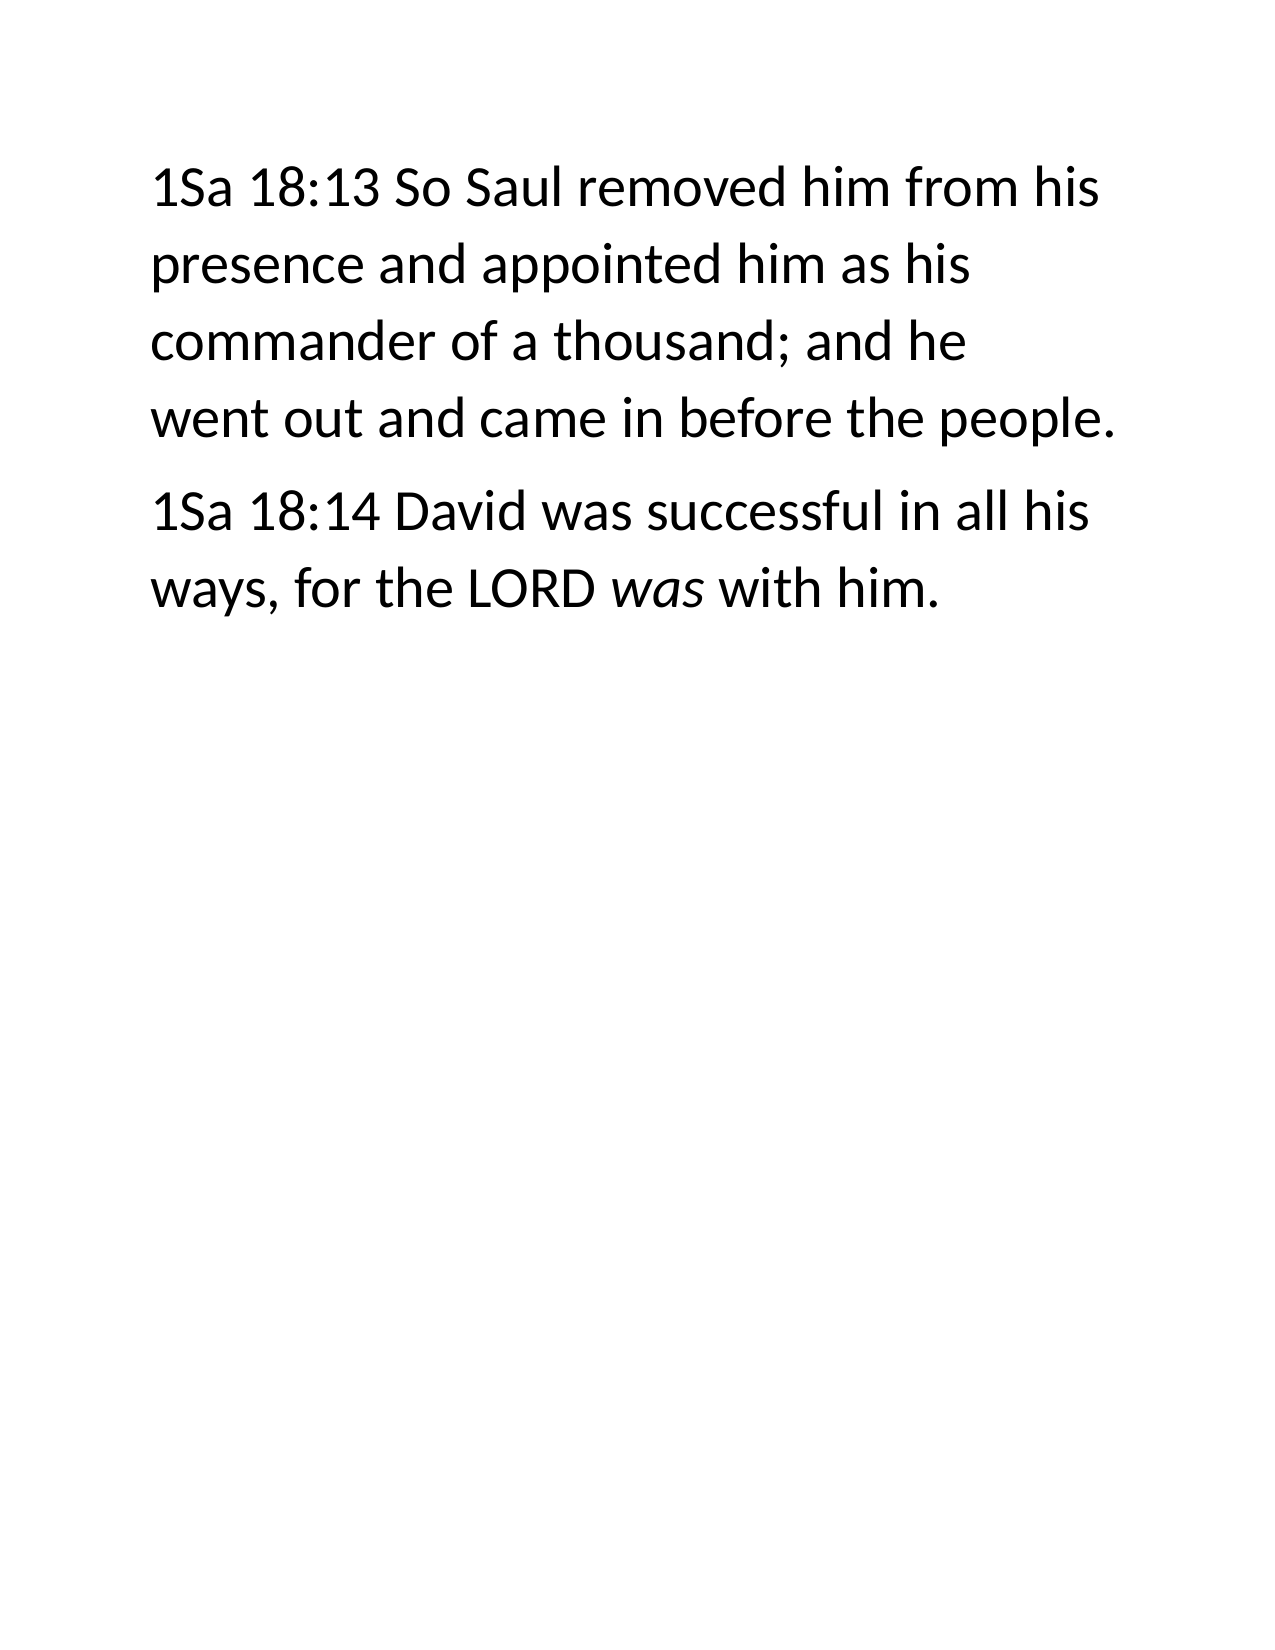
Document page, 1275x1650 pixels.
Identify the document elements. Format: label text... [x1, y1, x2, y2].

text 1Sa 18:13 So Saul removed him from his presence and appointed him as his commander of a thousand; and he went out and came in before the people. [150, 150, 1125, 452]
text 1Sa 18:14 David was successful in all his ways, for the LORD was with him. [150, 474, 1125, 622]
